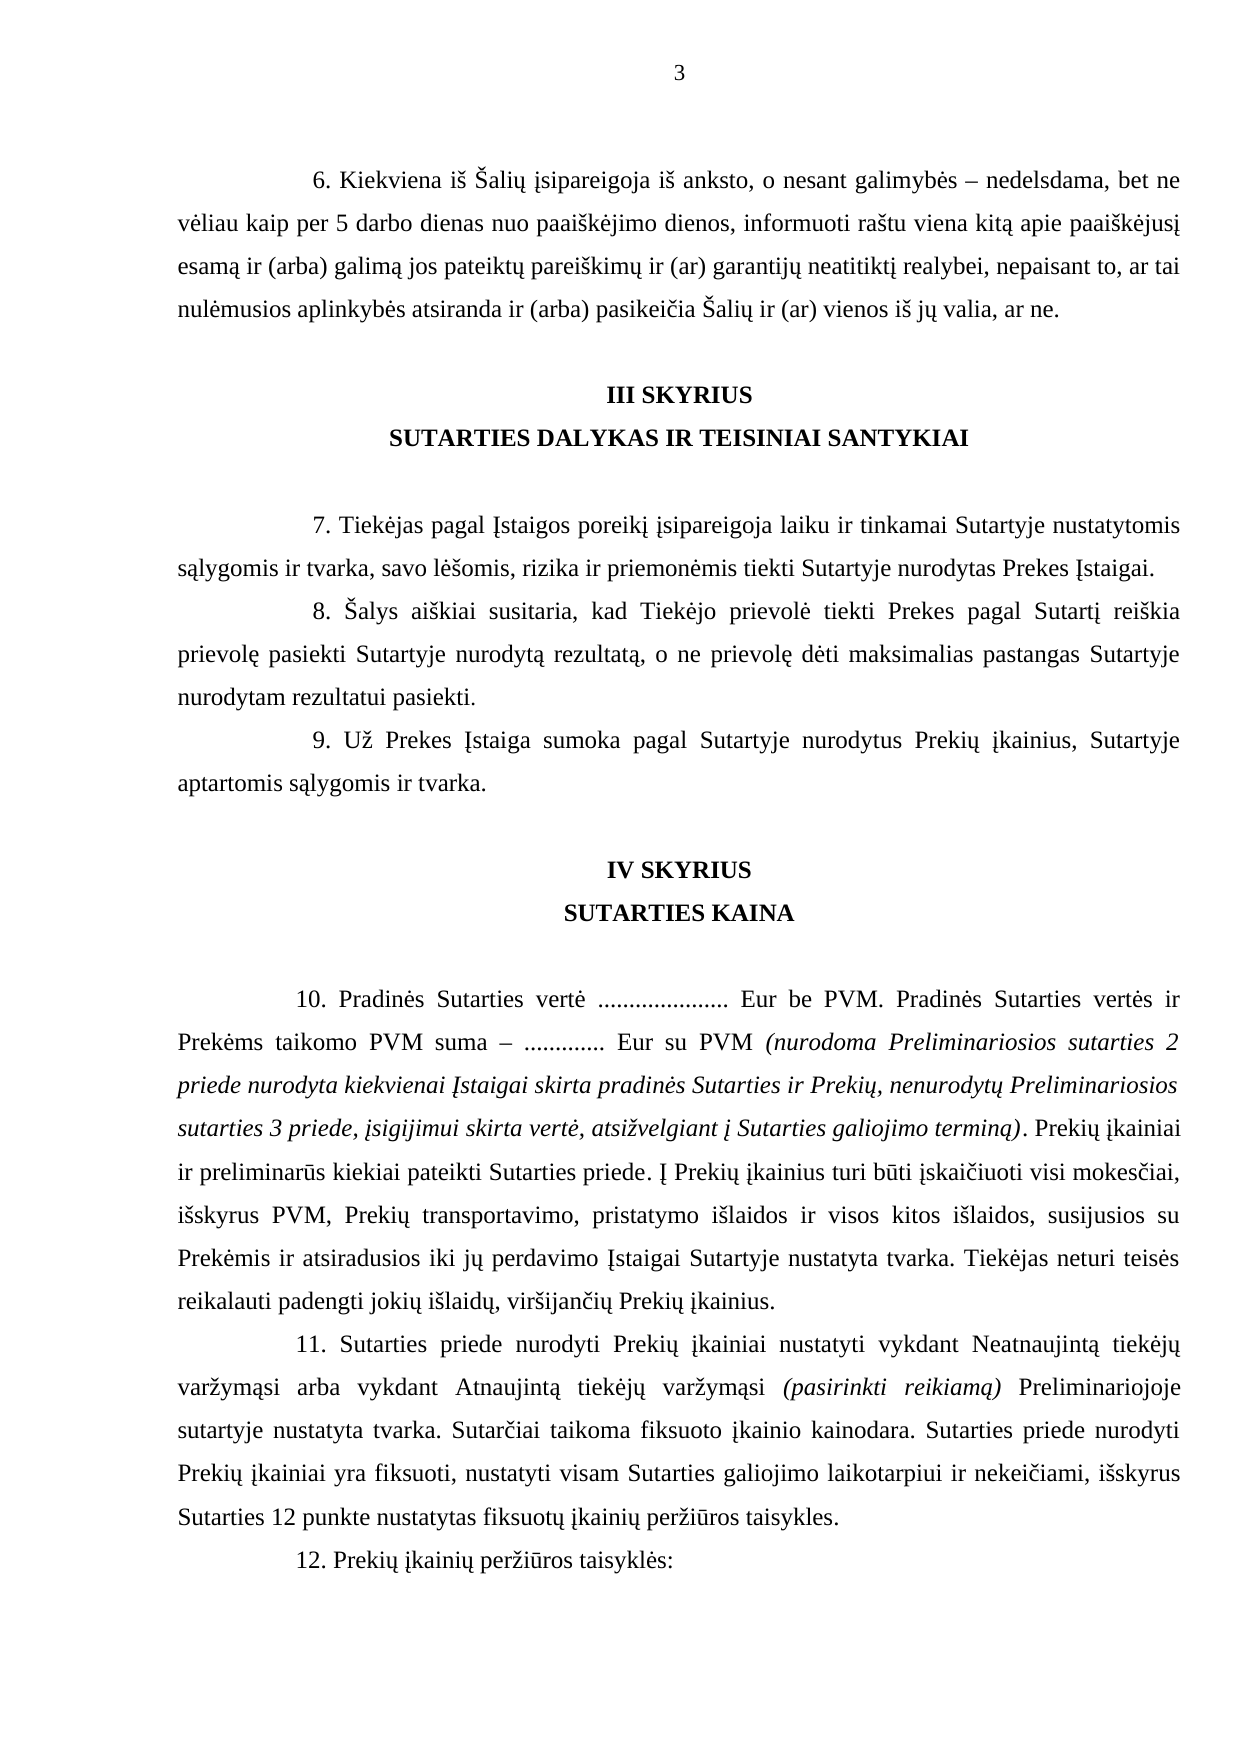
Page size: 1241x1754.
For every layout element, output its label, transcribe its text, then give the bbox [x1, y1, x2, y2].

text III SKYRIUS [177, 380, 1181, 409]
text 7. Tiekėjas pagal Įstaigos poreikį įsipareigoja laiku ir tinkamai Sutartyje nustatytomis sąlygomis ir tvarka, savo lėšomis, rizika ir priemonėmis tiekti Sutartyje nurodytas Prekes Įstaigai. [177, 510, 1181, 582]
text 9. Už Prekes Įstaiga sumoka pagal Sutartyje nurodytus Prekių įkainius, Sutartyje aptartomis sąlygomis ir tvarka. [177, 725, 1181, 797]
text IV SKYRIUS [177, 855, 1181, 883]
text 6. Kiekviena iš Šalių įsipareigoja iš anksto, o nesant galimybės – nedelsdama, bet ne vėliau kaip per 5 darbo dienas nuo paaiškėjimo dienos, informuoti raštu viena kitą apie paaiškėjusį esamą ir (arba) galimą jos pateiktų pareiškimų ir (ar) garantijų neatitiktį realybei, nepaisant to, ar tai nulėmusios aplinkybės atsiranda ir (arba) pasikeičia Šalių ir (ar) vienos iš jų valia, ar ne. [177, 165, 1181, 323]
text SUTARTIES DALYKAS IR TEISINIAI SANTYKIAI [177, 423, 1181, 452]
text 8. Šalys aiškiai susitaria, kad Tiekėjo prievolė tiekti Prekes pagal Sutartį reiškia prievolę pasiekti Sutartyje nurodytą rezultatą, o ne prievolę dėti maksimalias pastangas Sutartyje nurodytam rezultatui pasiekti. [177, 596, 1181, 711]
text 10. Pradinės Sutarties vertė ..................... Eur be PVM. Pradinės Sutarties vertės ir Prekėms taikomo PVM suma – ............. Eur su PVM (nurodoma Preliminariosios sutarties 2 priede nurodyta kiekvienai Įstaigai skirta pradinės Sutarties ir Prekių, nenurodytų Preliminariosios sutarties 3 priede, įsigijimui skirta vertė, atsižvelgiant į Sutarties galiojimo terminą). Prekių įkainiai ir preliminarūs kiekiai pateikti Sutarties priede. Į Prekių įkainius turi būti įskaičiuoti visi mokesčiai, išskyrus PVM, Prekių transportavimo, pristatymo išlaidos ir visos kitos išlaidos, susijusios su Prekėmis ir atsiradusios iki jų perdavimo Įstaigai Sutartyje nustatyta tvarka. Tiekėjas neturi teisės reikalauti padengti jokių išlaidų, viršijančių Prekių įkainius. [177, 984, 1181, 1315]
text 11. Sutarties priede nurodyti Prekių įkainiai nustatyti vykdant Neatnaujintą tiekėjų varžymąsi arba vykdant Atnaujintą tiekėjų varžymąsi (pasirinkti reikiamą) Preliminariojoje sutartyje nustatyta tvarka. Sutarčiai taikoma fiksuoto įkainio kainodara. Sutarties priede nurodyti Prekių įkainiai yra fiksuoti, nustatyti visam Sutarties galiojimo laikotarpiui ir nekeičiami, išskyrus Sutarties 12 punkte nustatytas fiksuotų įkainių peržiūros taisykles. [177, 1329, 1181, 1530]
text SUTARTIES KAINA [177, 898, 1181, 927]
text 12. Prekių įkainių peržiūros taisyklės: [177, 1545, 1181, 1573]
